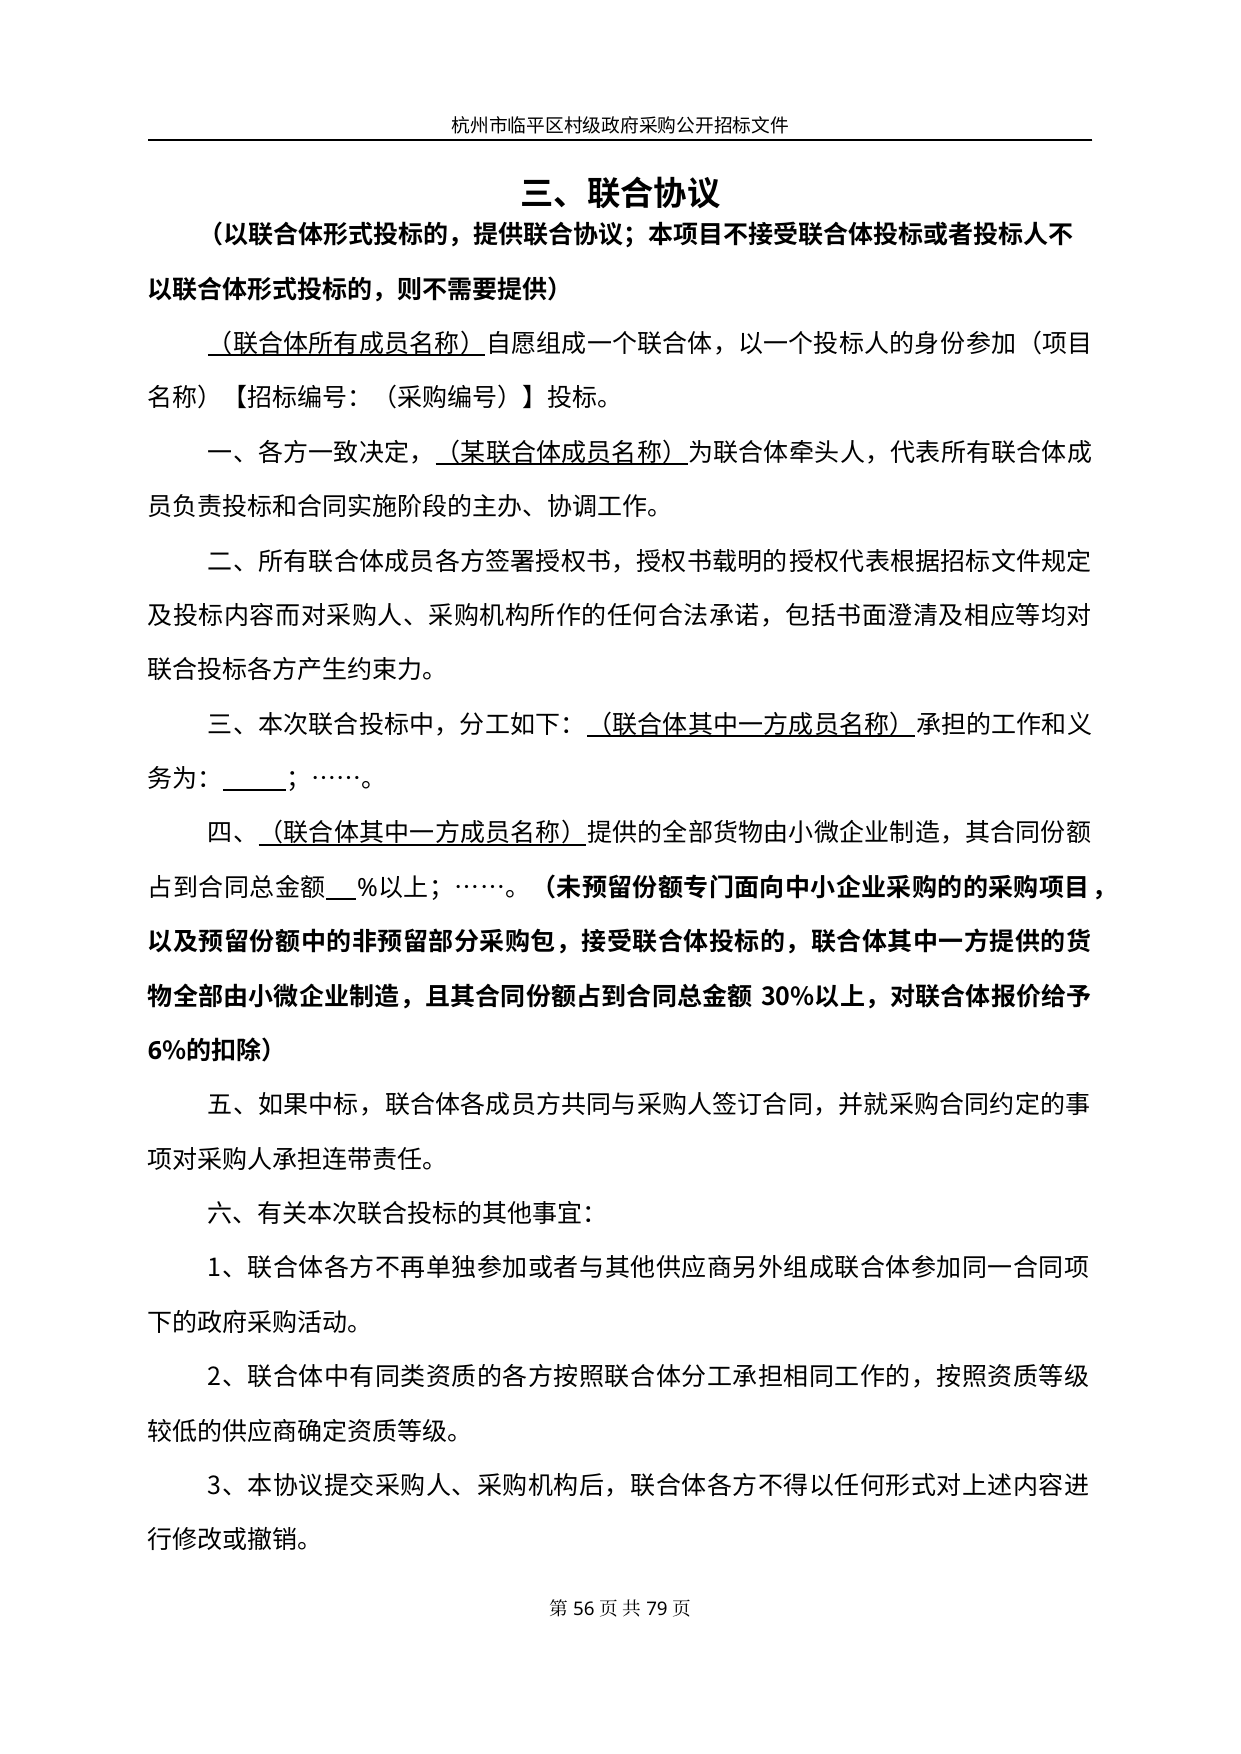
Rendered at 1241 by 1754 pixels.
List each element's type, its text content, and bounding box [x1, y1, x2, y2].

text 1、联合体各方不再单独参加或者与其他供应商另外组成联合体参加同一合同项下的政府采购活动。 [148, 1248, 1092, 1338]
text 一、各方一致决定，（某联合体成员名称）为联合体牵头人，代表所有联合体成员负责投标和合同实施阶段的主办、协调工作。 [148, 432, 1092, 523]
text （以联合体形式投标的，提供联合协议；本项目不接受联合体投标或者投标人不以联合体形式投标的，则不需要提供） [148, 215, 1092, 305]
text 四、（联合体其中一方成员名称）提供的全部货物由小微企业制造，其合同份额占到合同总金额 %以上；……。（未预留份额专门面向中小企业采购的的采购项目，以及预留份额中的非预留部分采购包，接受联合体投标的，联合体其中一方提供的货物全部由小微企业制造，且其合同份额占到合同总金额 30%以上，对联合体报价给予6%的扣除） [148, 813, 1092, 1067]
text 3、本协议提交采购人、采购机构后，联合体各方不得以任何形式对上述内容进行修改或撤销。 [148, 1465, 1092, 1556]
text 六、有关本次联合投标的其他事宜： [148, 1193, 1092, 1230]
text 五、如果中标，联合体各成员方共同与采购人签订合同，并就采购合同约定的事项对采购人承担连带责任。 [148, 1085, 1092, 1175]
text 三、本次联合投标中，分工如下：（联合体其中一方成员名称）承担的工作和义务为： ；……。 [148, 704, 1092, 795]
text （联合体所有成员名称）自愿组成一个联合体，以一个投标人的身份参加（项目名称）【招标编号：（采购编号）】投标。 [148, 323, 1092, 414]
text 三、联合协议 [148, 167, 1092, 215]
text 二、所有联合体成员各方签署授权书，授权书载明的授权代表根据招标文件规定及投标内容而对采购人、采购机构所作的任何合法承诺，包括书面澄清及相应等均对联合投标各方产生约束力。 [148, 541, 1092, 686]
text 2、联合体中有同类资质的各方按照联合体分工承担相同工作的，按照资质等级较低的供应商确定资质等级。 [148, 1357, 1092, 1447]
